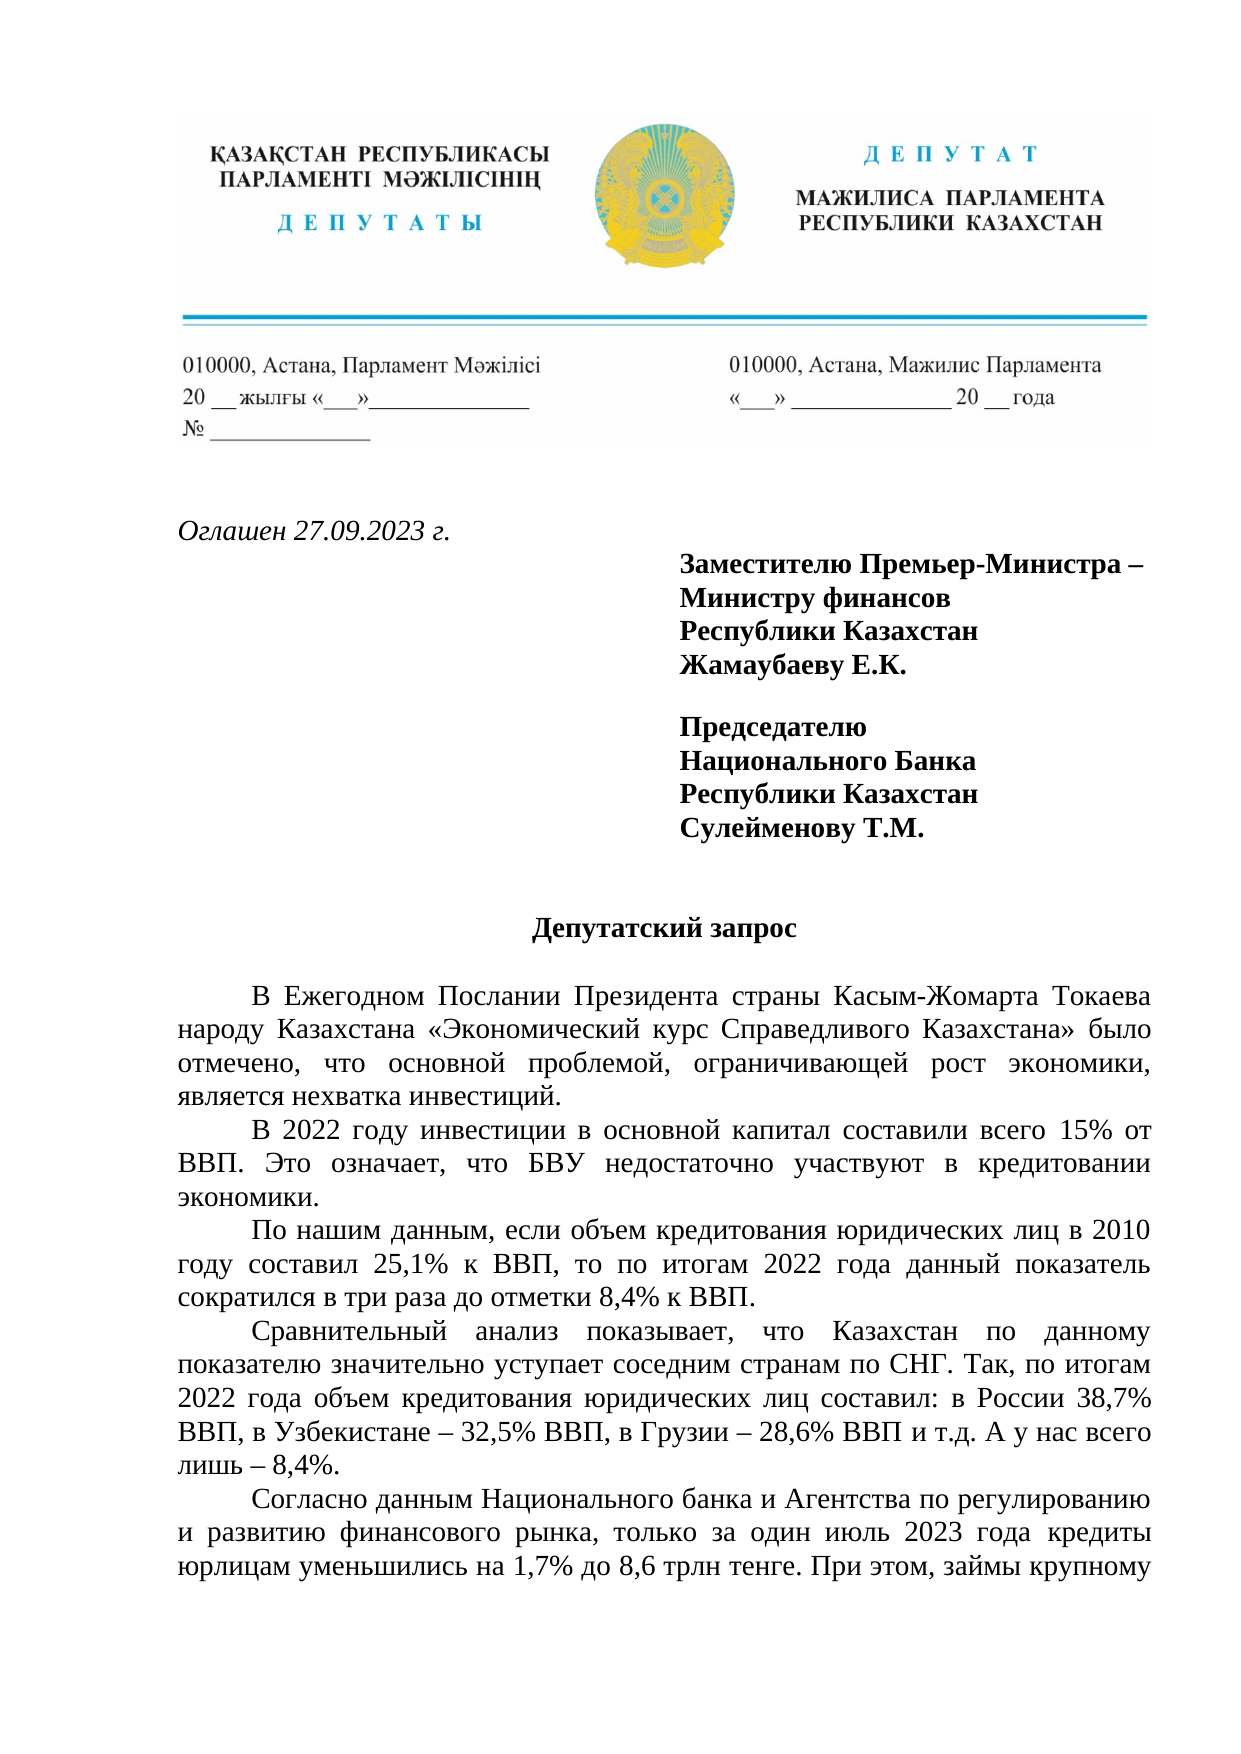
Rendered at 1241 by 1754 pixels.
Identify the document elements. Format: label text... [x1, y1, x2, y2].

text Республики Казахстан [679, 613, 1152, 647]
picture [177, 118, 1152, 446]
text По нашим данным, если объем кредитования юридических лиц в 2010 году составил 25,1% к ВВП, то по итогам 2022 года данный показатель сократился в три раза до отметки 8,4% к ВВП. [177, 1212, 1152, 1313]
text Национального Банка [679, 743, 1152, 776]
text Сулейменову Т.М. [679, 810, 1152, 843]
text Депутатский запрос [177, 911, 1152, 944]
text В Ежегодном Послании Президента страны Касым-Жомарта Токаева народу Казахстана «Экономический курс Справедливого Казахстана» было отмечено, что основной проблемой, ограничивающей рост экономики, является нехватка инвестиций. [177, 978, 1152, 1112]
text Оглашен 27.09.2023 г. [177, 513, 1152, 546]
text Министру финансов [679, 580, 1152, 613]
text Заместителю Премьер-Министра – [679, 546, 1152, 580]
text В 2022 году инвестиции в основной капитал составили всего 15% от ВВП. Это означает, что БВУ недостаточно участвуют в кредитовании экономики. [177, 1112, 1152, 1212]
text Республики Казахстан [679, 776, 1152, 810]
text Сравнительный анализ показывает, что Казахстан по данному показателю значительно уступает соседним странам по СНГ. Так, по итогам 2022 года объем кредитования юридических лиц составил: в России 38,7% ВВП, в Узбекистане – 32,5% ВВП, в Грузии – 28,6% ВВП и т.д. А у нас всего лишь – 8,4%. [177, 1313, 1152, 1481]
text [177, 1481, 1152, 1581]
text Жамаубаеву Е.К. [679, 647, 1152, 681]
text Председателю [679, 709, 1152, 743]
